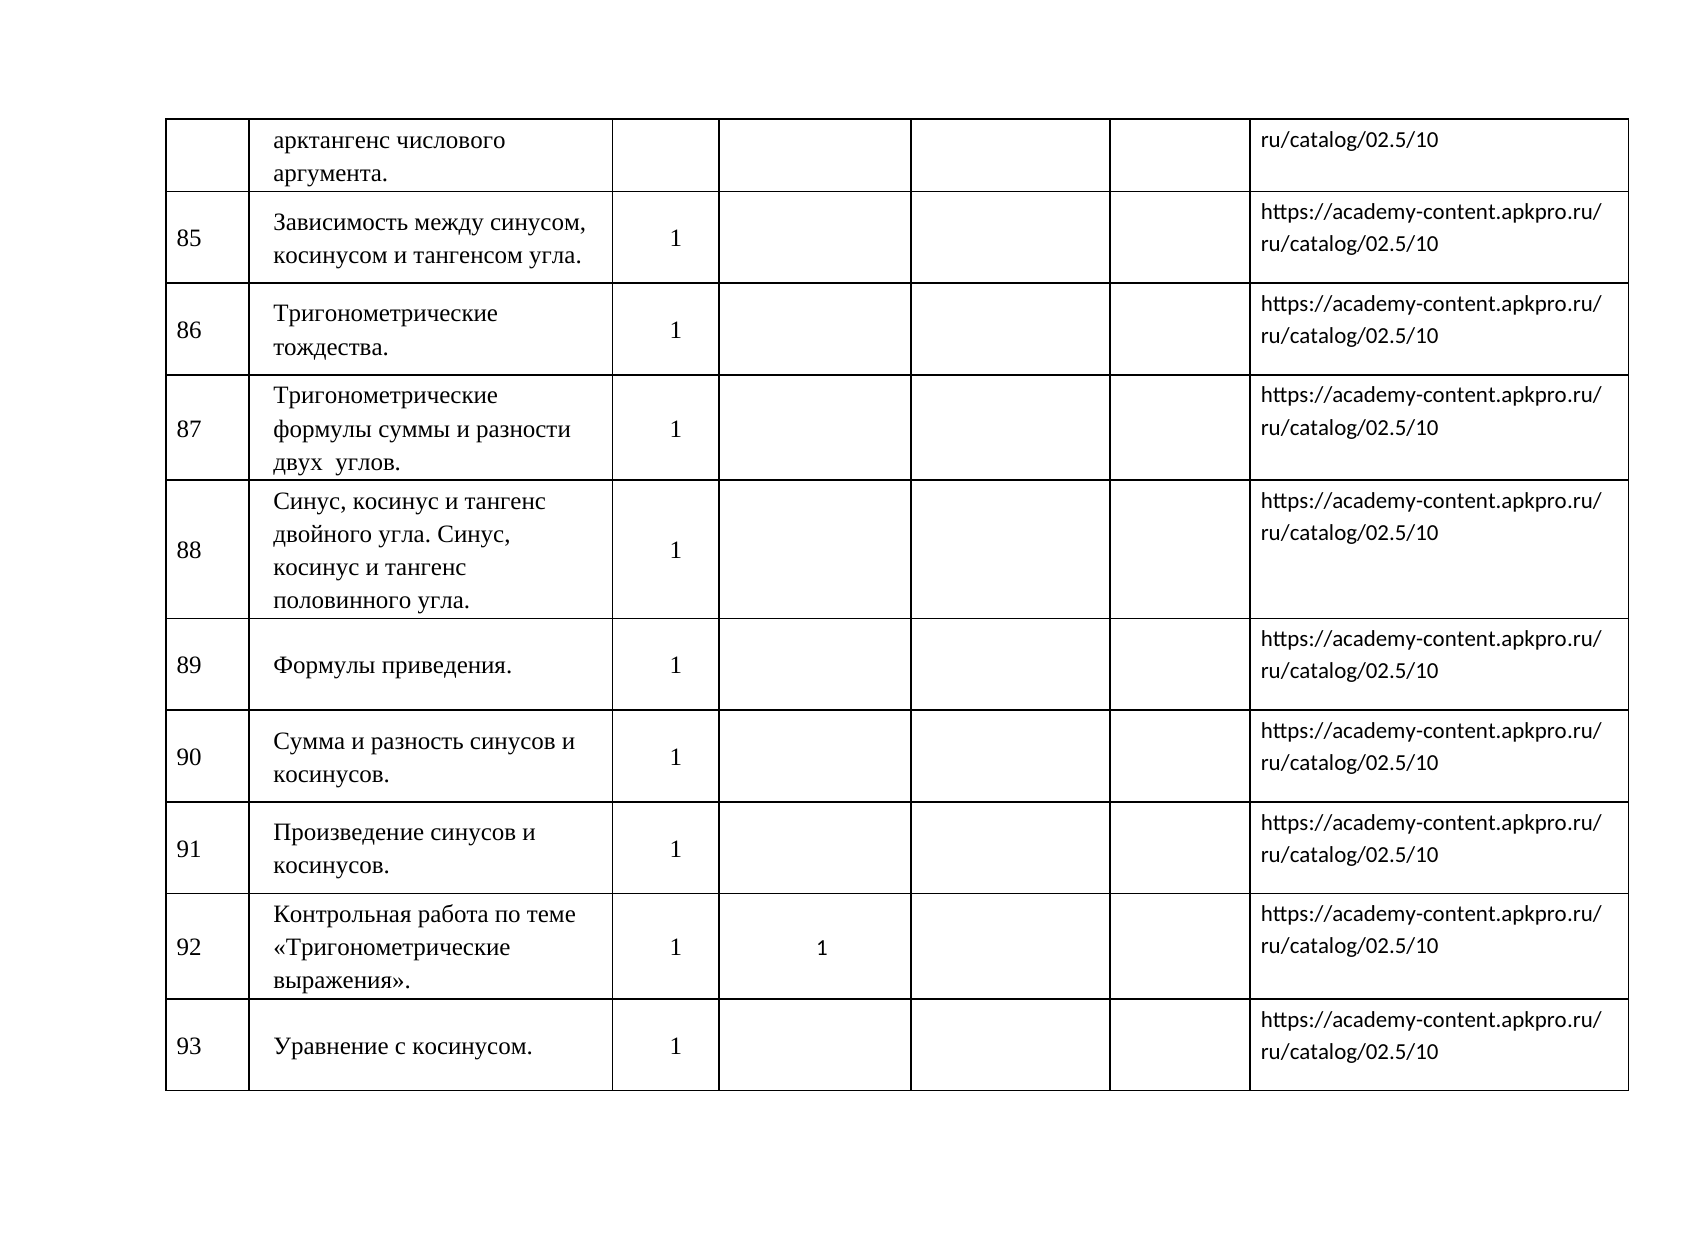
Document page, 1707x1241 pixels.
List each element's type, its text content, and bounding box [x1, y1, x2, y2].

table_cell [720, 120, 910, 191]
table_cell [1111, 619, 1249, 709]
table_cell 92 [167, 894, 248, 998]
table_cell [912, 711, 1109, 801]
table_cell [1111, 894, 1249, 998]
table_cell 87 [167, 376, 248, 479]
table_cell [1251, 1000, 1628, 1090]
table_cell 90 [167, 711, 248, 801]
table_cell [1111, 192, 1249, 282]
table_cell [1111, 120, 1249, 191]
table_cell 1 [720, 894, 910, 998]
table_cell 84 [167, 120, 248, 191]
table_cell [912, 803, 1109, 893]
table_cell [720, 192, 910, 282]
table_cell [1251, 192, 1628, 282]
table_cell [1111, 284, 1249, 374]
table_cell Произведение синусов и косинусов. [250, 803, 612, 893]
table_cell https://academy-content.apkpro.ru/ru/catalog/02.5/10 [1251, 803, 1628, 893]
table_cell 1 [613, 120, 718, 191]
table_cell 1 [613, 192, 718, 282]
table_cell [912, 192, 1109, 282]
table_cell https://academy-content.apkpro.ru/ru/catalog/02.5/10 [1251, 284, 1628, 374]
table_cell https://academy-content.apkpro.ru/ru/catalog/02.5/10 [1251, 711, 1628, 801]
table_cell Формулы приведения. [250, 619, 612, 709]
table_cell [912, 1000, 1109, 1090]
table_cell 91 [167, 803, 248, 893]
table_cell 1 [613, 481, 718, 618]
table_cell https://academy-content.apkpro.ru/ru/catalog/02.5/10 [1251, 619, 1628, 709]
table_cell [720, 284, 910, 374]
table_cell 1 [613, 284, 718, 374]
table_cell 1 [613, 619, 718, 709]
table_cell Синус, косинус и тангенс двойного угла. Синус, косинус и тангенс половинного угла. [250, 481, 612, 618]
table_cell Зависимость между синусом, косинусом и тангенсом угла. [250, 192, 612, 282]
table_cell https://academy-content.apkpro.ru/ru/catalog/02.5/10 [1251, 481, 1628, 618]
table_cell [720, 803, 910, 893]
table_cell [1111, 376, 1249, 479]
table_cell https://academy-content.apkpro.ru/ru/catalog/02.5/10 [1251, 376, 1628, 479]
table_cell [912, 284, 1109, 374]
table_cell Уравнение с косинусом. [250, 1000, 612, 1090]
table_cell 1 [613, 711, 718, 801]
table_cell Тригонометрические формулы суммы и разности двух углов. [250, 376, 612, 479]
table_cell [1251, 894, 1628, 998]
table_cell Тригонометрические тождества. [250, 284, 612, 374]
table_cell [912, 481, 1109, 618]
table_cell [1111, 1000, 1249, 1090]
table_cell 88 [167, 481, 248, 618]
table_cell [250, 120, 612, 191]
table_cell 1 [613, 803, 718, 893]
table_cell [912, 120, 1109, 191]
table_cell [720, 481, 910, 618]
table_cell 85 [167, 192, 248, 282]
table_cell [1251, 120, 1628, 191]
table_cell [912, 619, 1109, 709]
table_cell Сумма и разность синусов и косинусов. [250, 711, 612, 801]
table_cell Контрольная работа по теме «Тригонометрические выражения». [250, 894, 612, 998]
table_cell [912, 894, 1109, 998]
table_cell 93 [167, 1000, 248, 1090]
table_cell [912, 376, 1109, 479]
table_cell 89 [167, 619, 248, 709]
table_cell [720, 1000, 910, 1090]
table_cell [720, 711, 910, 801]
table_cell [1111, 481, 1249, 618]
table_cell 86 [167, 284, 248, 374]
table_cell [720, 619, 910, 709]
table_cell 1 [613, 376, 718, 479]
table_cell [720, 376, 910, 479]
table_cell 1 [613, 894, 718, 998]
table_cell 1 [613, 1000, 718, 1090]
table_cell [1111, 711, 1249, 801]
table_cell [1111, 803, 1249, 893]
